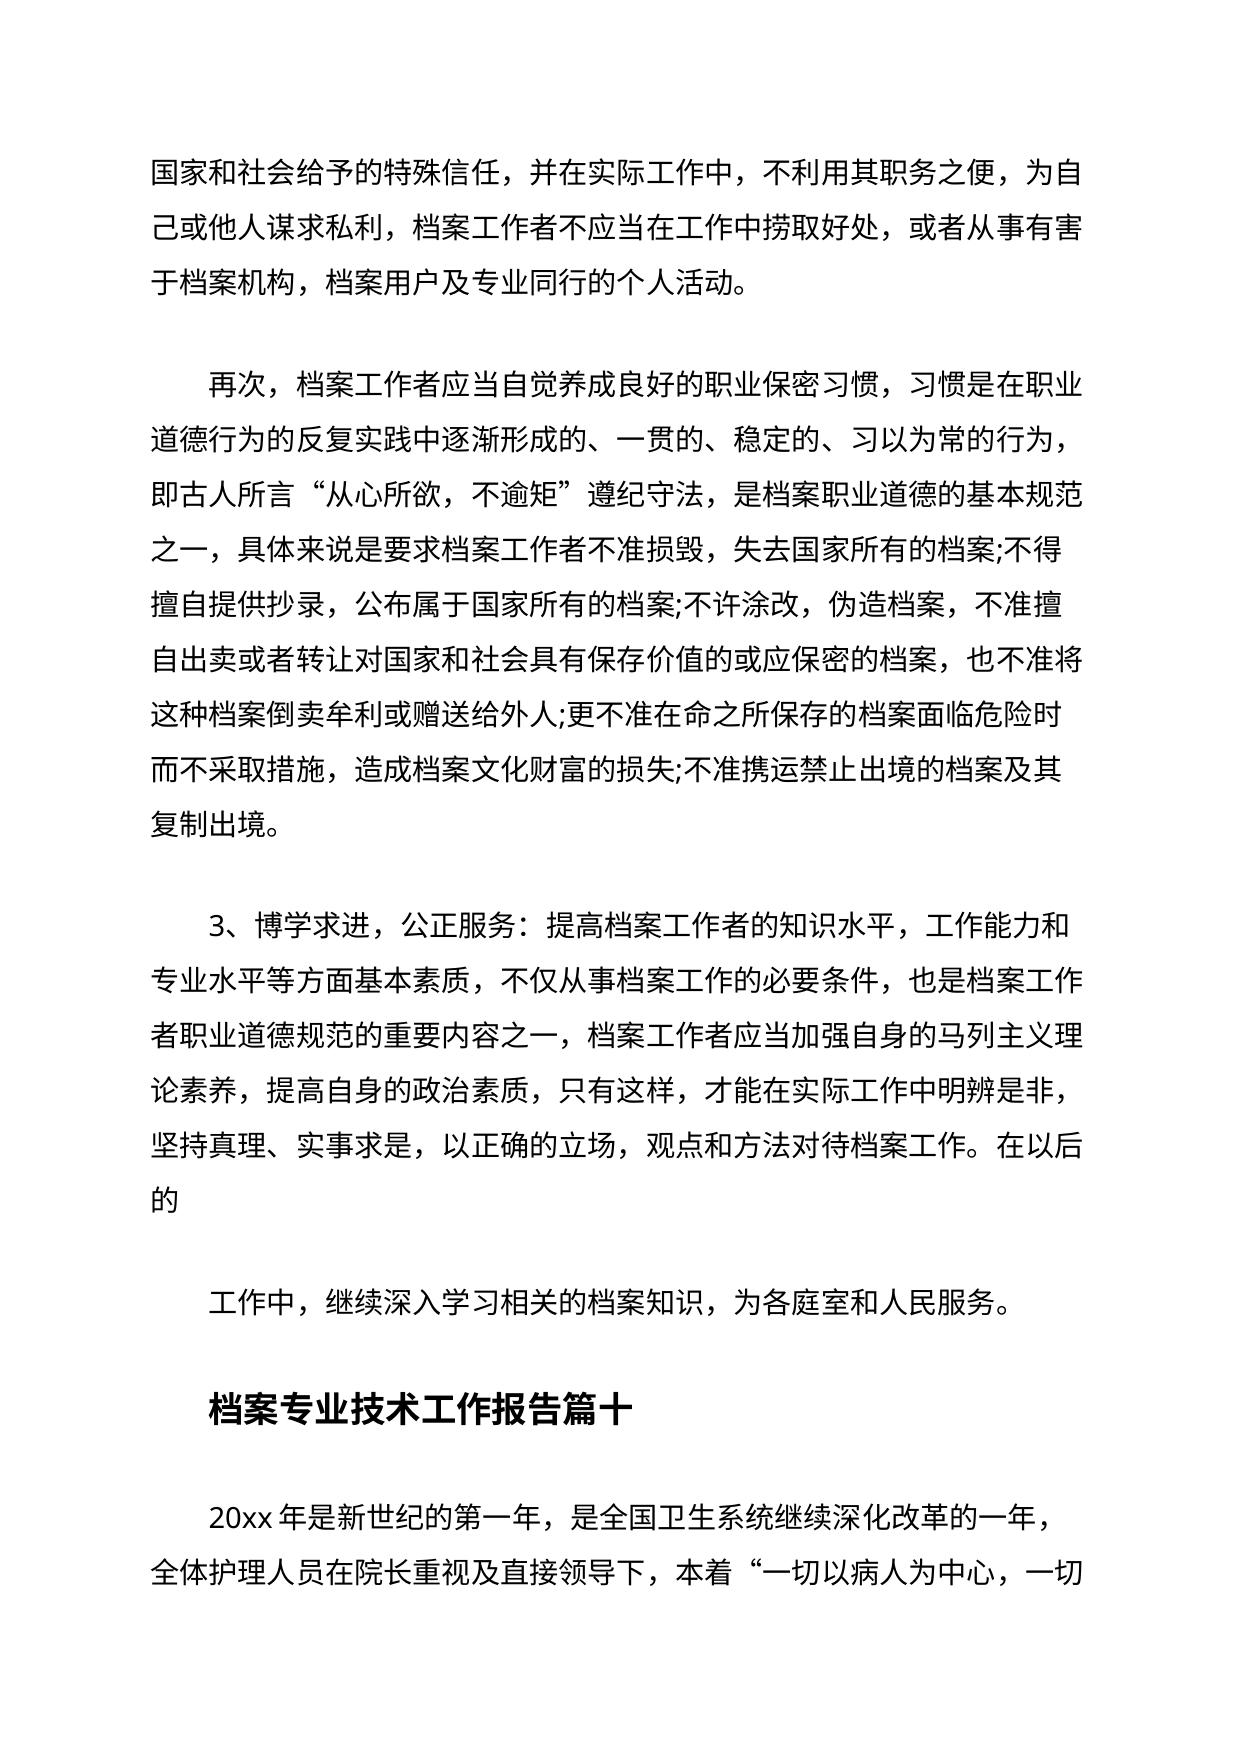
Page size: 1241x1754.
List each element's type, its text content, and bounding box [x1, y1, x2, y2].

text 再次，档案工作者应当自觉养成良好的职业保密习惯，习惯是在职业道德行为的反复实践中逐渐形成的、一贯的、稳定的、习以为常的行为，即古人所言“从心所欲，不逾矩”遵纪守法，是档案职业道德的基本规范之一，具体来说是要求档案工作者不准损毁，失去国家所有的档案;不得擅自提供抄录，公布属于国家所有的档案;不许涂改，伪造档案，不准擅自出卖或者转让对国家和社会具有保存价值的或应保密的档案，也不准将这种档案倒卖牟利或赠送给外人;更不准在命之所保存的档案面临危险时而不采取措施，造成档案文化财富的损失;不准携运禁止出境的档案及其复制出境。 [150, 362, 1090, 843]
text 3、博学求进，公正服务：提高档案工作者的知识水平，工作能力和专业水平等方面基本素质，不仅从事档案工作的必要条件，也是档案工作者职业道德规范的重要内容之一，档案工作者应当加强自身的马列主义理论素养，提高自身的政治素质，只有这样，才能在实际工作中明辨是非，坚持真理、实事求是，以正确的立场，观点和方法对待档案工作。在以后的 [150, 903, 1090, 1220]
text 档案专业技术工作报告篇十 [150, 1381, 1090, 1432]
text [150, 1494, 1090, 1592]
text 工作中，继续深入学习相关的档案知识，为各庭室和人民服务。 [150, 1279, 1090, 1322]
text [150, 150, 1090, 302]
